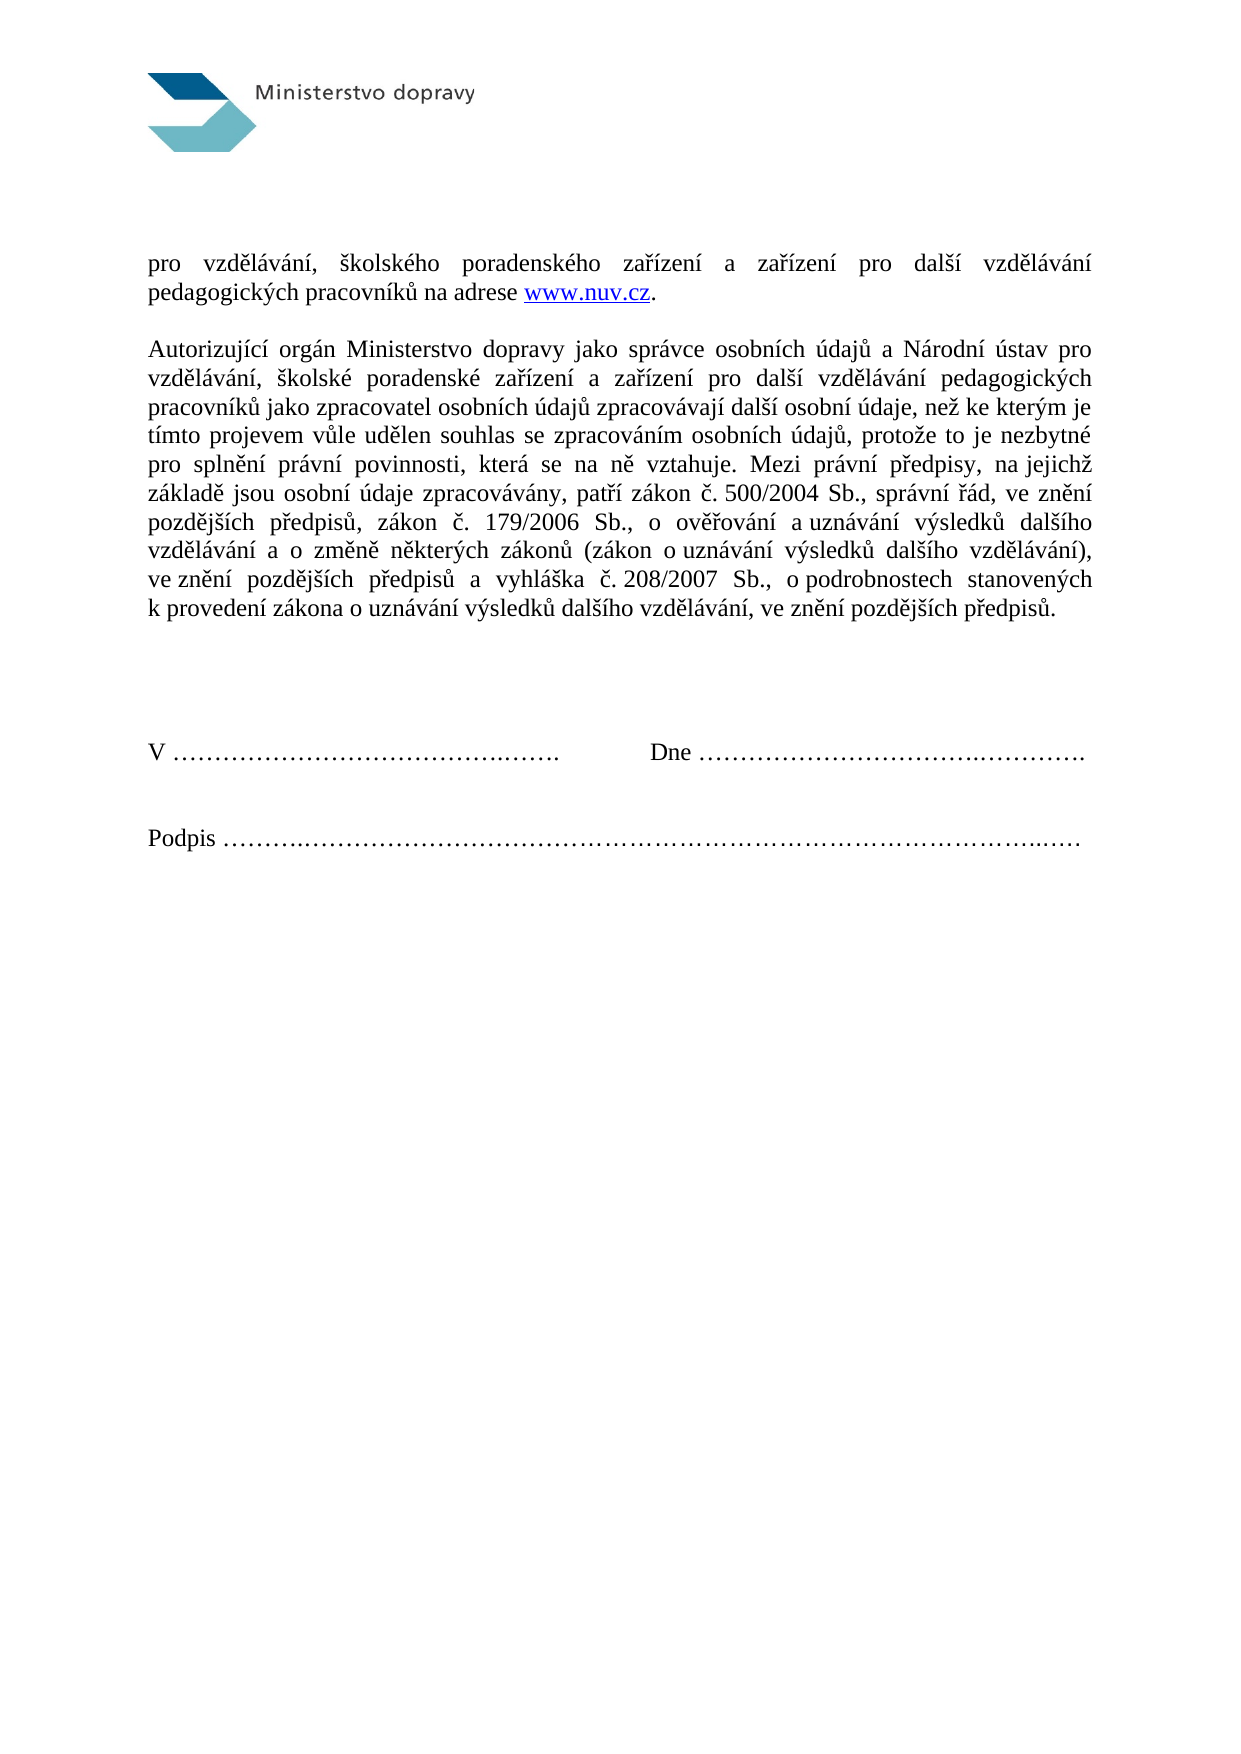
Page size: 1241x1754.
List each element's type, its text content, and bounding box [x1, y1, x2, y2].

text Autorizující orgán Ministerstvo dopravy jako správce osobních údajů a Národní ústav pro vzdělávání, školské poradenské zařízení a zařízení pro další vzdělávání pedagogických pracovníků jako zpracovatel osobních údajů zpracovávají další osobní údaje, než ke kterým je tímto projevem vůle udělen souhlas se zpracováním osobních údajů, protože to je nezbytné pro splnění právní povinnosti, která se na ně vztahuje. Mezi právní předpisy, na jejichž základě jsou osobní údaje zpracovávány, patří zákon č. 500/2004 Sb., správní řád, ve znění pozdějších předpisů, zákon č. 179/2006 Sb., o ověřování a uznávání výsledků dalšího vzdělávání a o změně některých zákonů (zákon o uznávání výsledků dalšího vzdělávání), ve znění pozdějších předpisů a vyhláška č. 208/2007 Sb., o podrobnostech stanovených k provedení zákona o uznávání výsledků dalšího vzdělávání, ve znění pozdějších předpisů. [148, 334, 1092, 622]
text V ………………………………….……. Dne …………………………….…………. [148, 737, 1092, 766]
picture [147, 73, 475, 152]
text Podpis ……….……………………………………………………………………………...…. [148, 823, 1092, 852]
